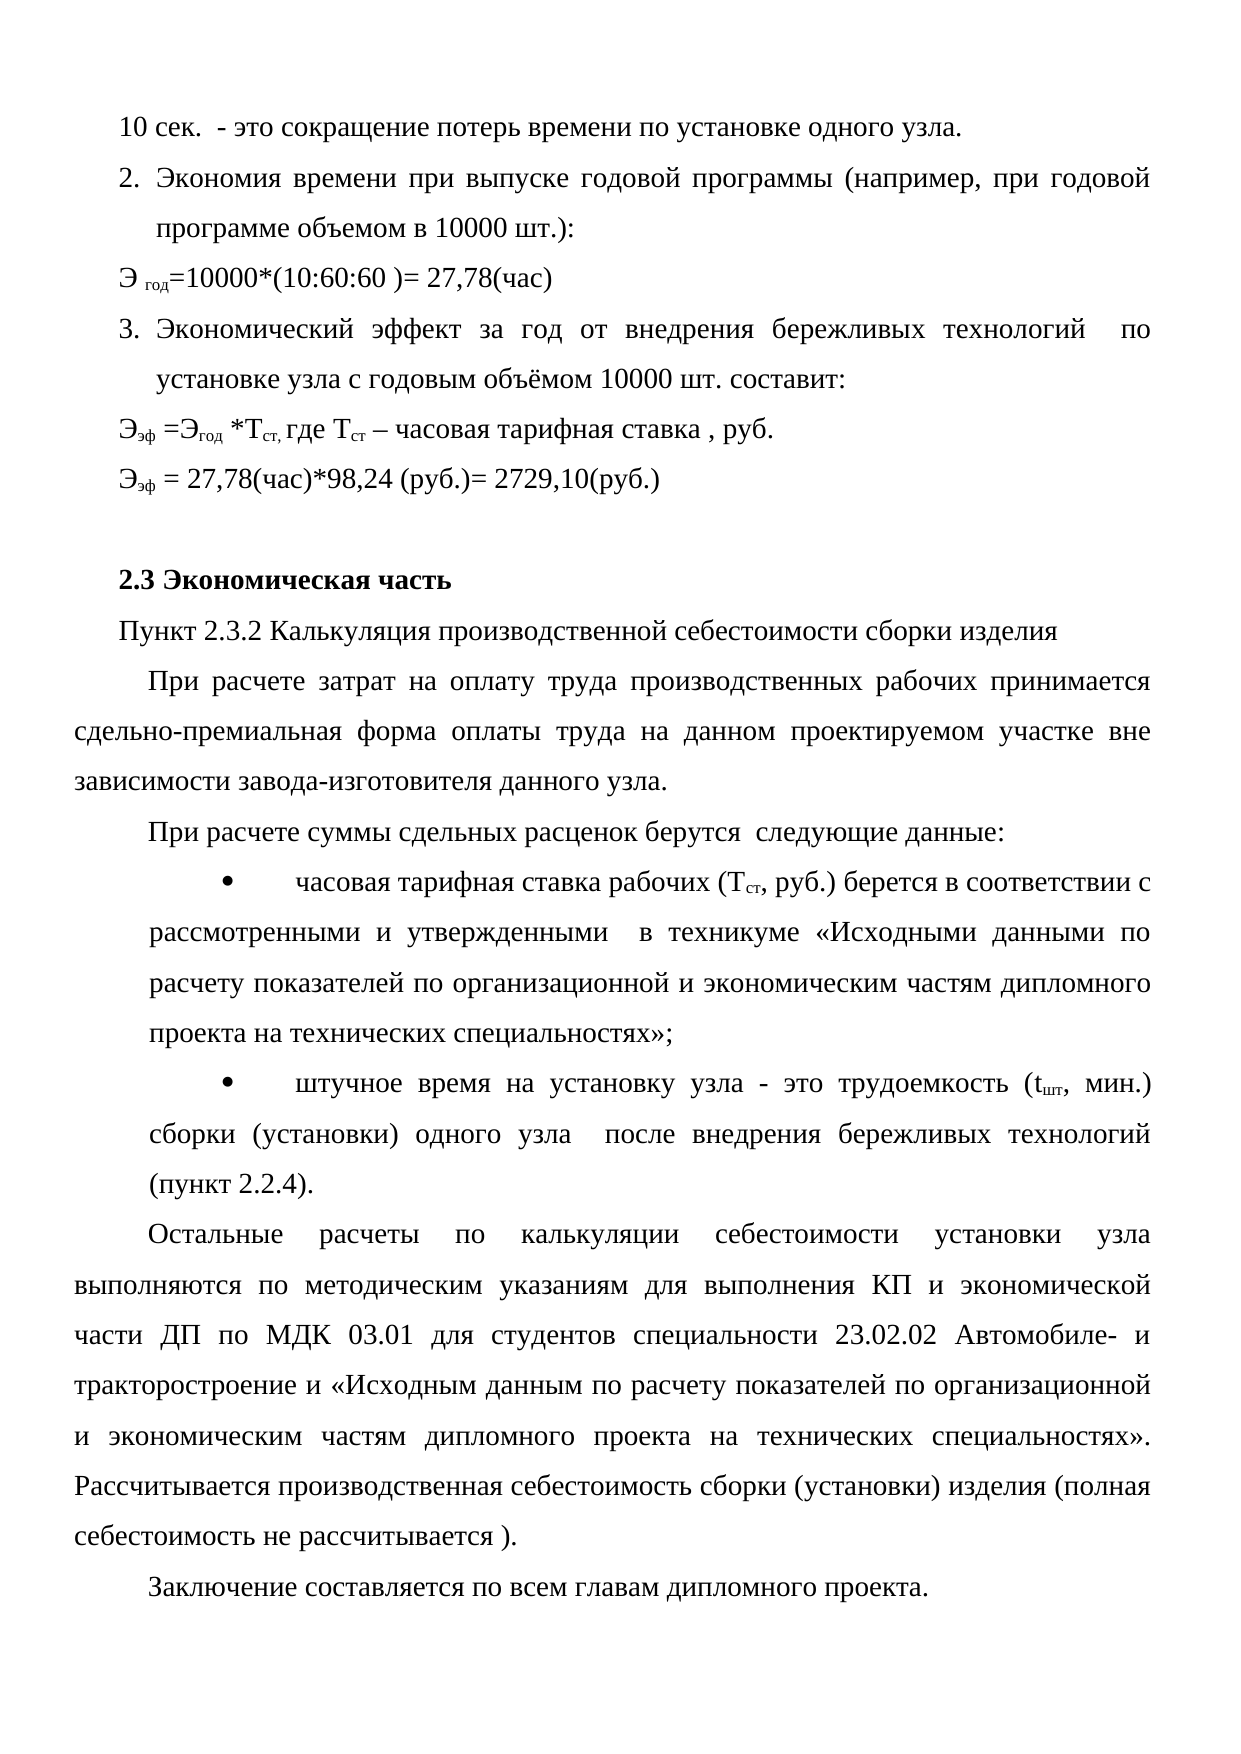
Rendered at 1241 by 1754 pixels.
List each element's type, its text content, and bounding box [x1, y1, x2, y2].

text Ээф =Эгод *Тст, где Тст – часовая тарифная ставка , руб. [74, 411, 1152, 445]
text При расчете суммы сдельных расценок берутся следующие данные: [74, 814, 1152, 847]
text При расчете затрат на оплату труда производственных рабочих принимается сдельно-премиальная форма оплаты труда на данном проектируемом участке вне зависимости завода-изготовителя данного узла. [74, 663, 1152, 797]
list штучное время на установку узла - это трудоемкость (tшт, мин.) сборки (установки) одного узла после внедрения бережливых технологий (пункт 2.2.4). [149, 1066, 1152, 1200]
text Пункт 2.3.2 Калькуляция производственной себестоимости сборки изделия [74, 613, 1152, 646]
text 2.3 Экономическая часть [74, 562, 1152, 596]
list Экономический эффект за год от внедрения бережливых технологий по установке узла с годовым объёмом 10000 шт. составит: [118, 311, 1152, 394]
list часовая тарифная ставка рабочих (Тст, руб.) берется в соответствии с рассмотренными и утвержденными в техникуме «Исходными данными по расчету показателей по организационной и экономическим частям дипломного проекта на технических специальностях»; [149, 864, 1152, 1049]
text Э год=10000*(10:60:60 )= 27,78(час) [74, 260, 1152, 294]
text Ээф = 27,78(час)*98,24 (руб.)= 2729,10(руб.) [74, 462, 1152, 495]
text Остальные расчеты по калькуляции себестоимости установки узла выполняются по методическим указаниям для выполнения КП и экономической части ДП по МДК 03.01 для студентов специальности 23.02.02 Автомобиле- и тракторостроение и «Исходным данным по расчету показателей по организационной и экономическим частям дипломного проекта на технических специальностях». Рассчитывается производственная себестоимость сборки (установки) изделия (полная себестоимость не рассчитывается ). [74, 1217, 1152, 1552]
text Заключение составляется по всем главам дипломного проекта. [74, 1569, 1152, 1602]
list Экономия времени при выпуске годовой программы (например, при годовой программе объемом в 10000 шт.): [118, 160, 1152, 244]
text 10 сек. - это сокращение потерь времени по установке одного узла. [74, 109, 1152, 143]
